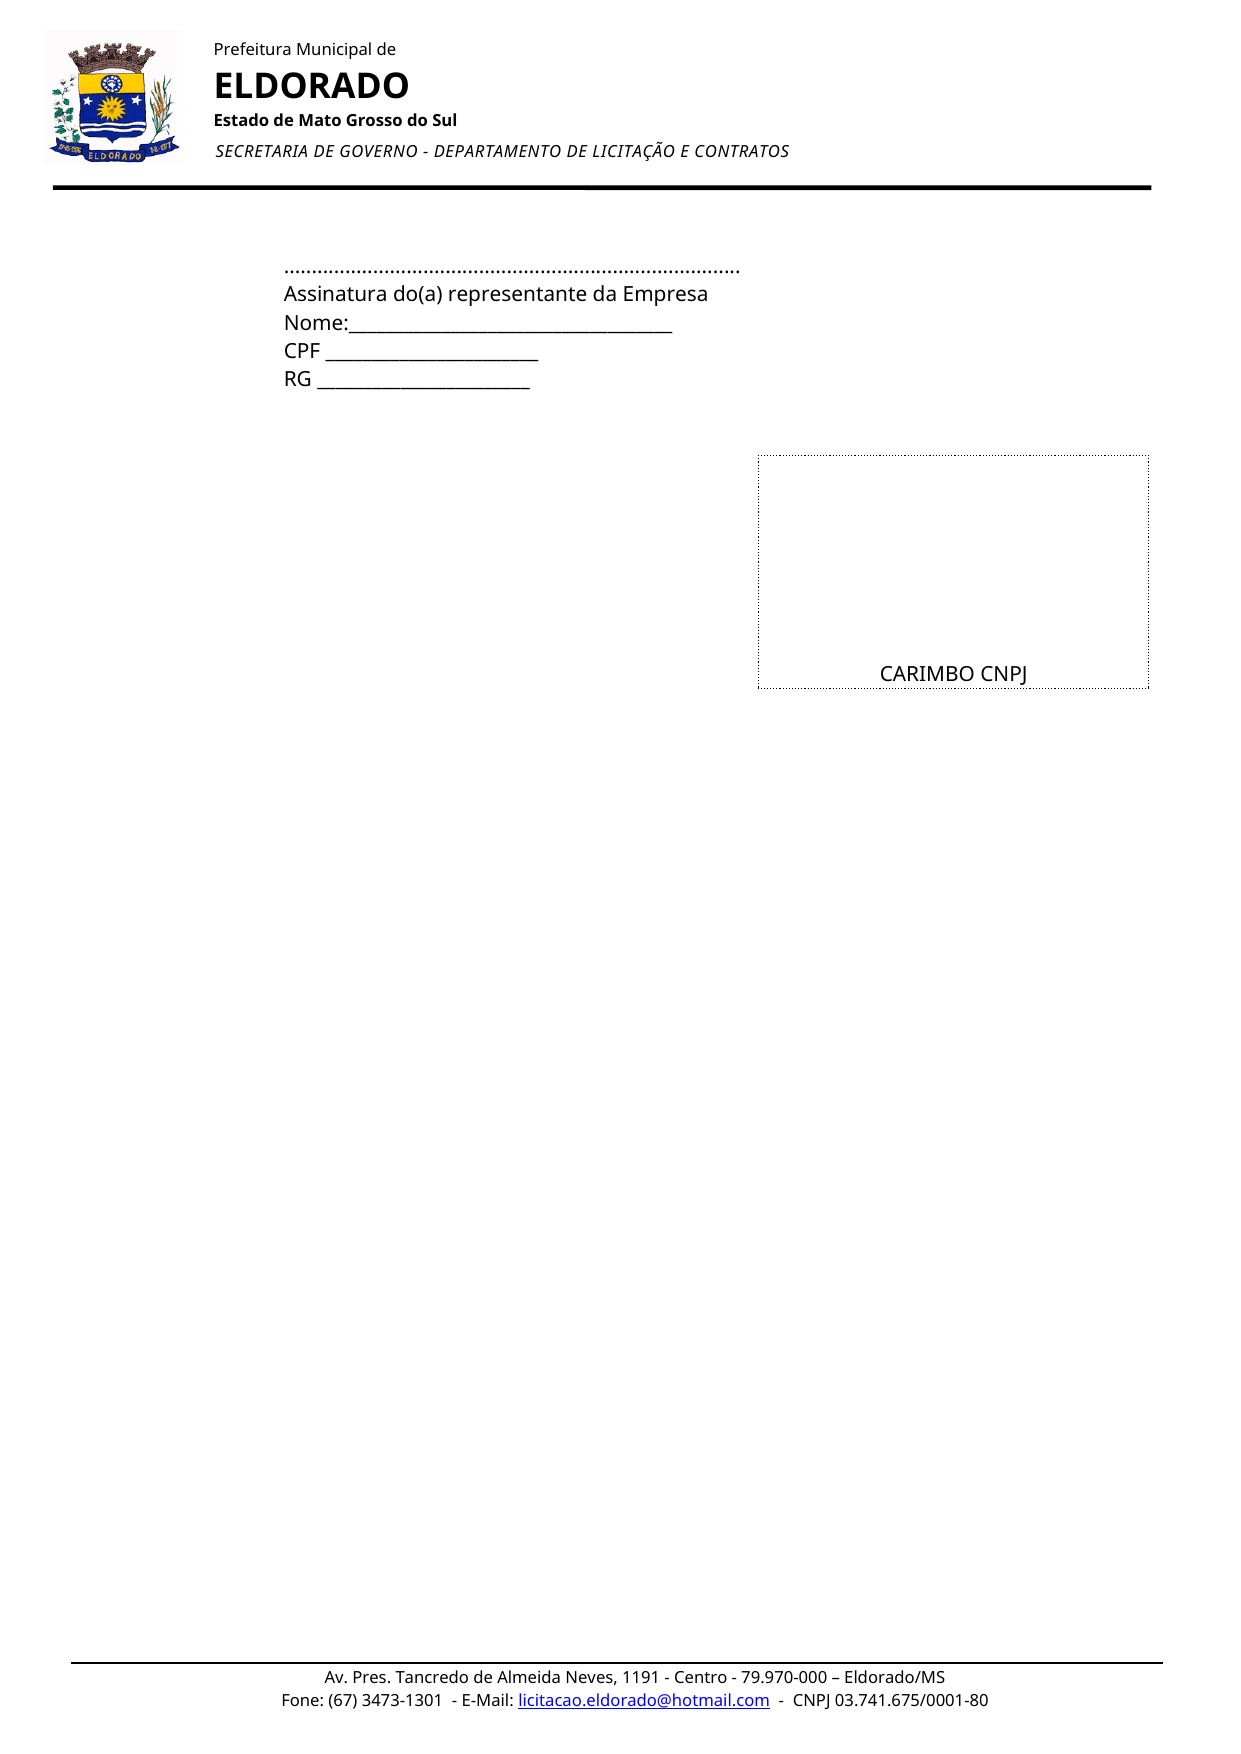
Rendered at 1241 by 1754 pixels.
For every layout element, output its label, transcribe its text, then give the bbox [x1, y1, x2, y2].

text .................................................................................. [106, 251, 1163, 279]
text Assinatura do(a) representante da Empresa [106, 279, 1163, 308]
text Nome:___________________________________ [106, 308, 1163, 336]
table_header CARIMBO CNPJ [758, 455, 1149, 687]
text RG _______________________ [106, 364, 1163, 393]
picture [43, 30, 184, 165]
text CPF _______________________ [106, 336, 1163, 364]
